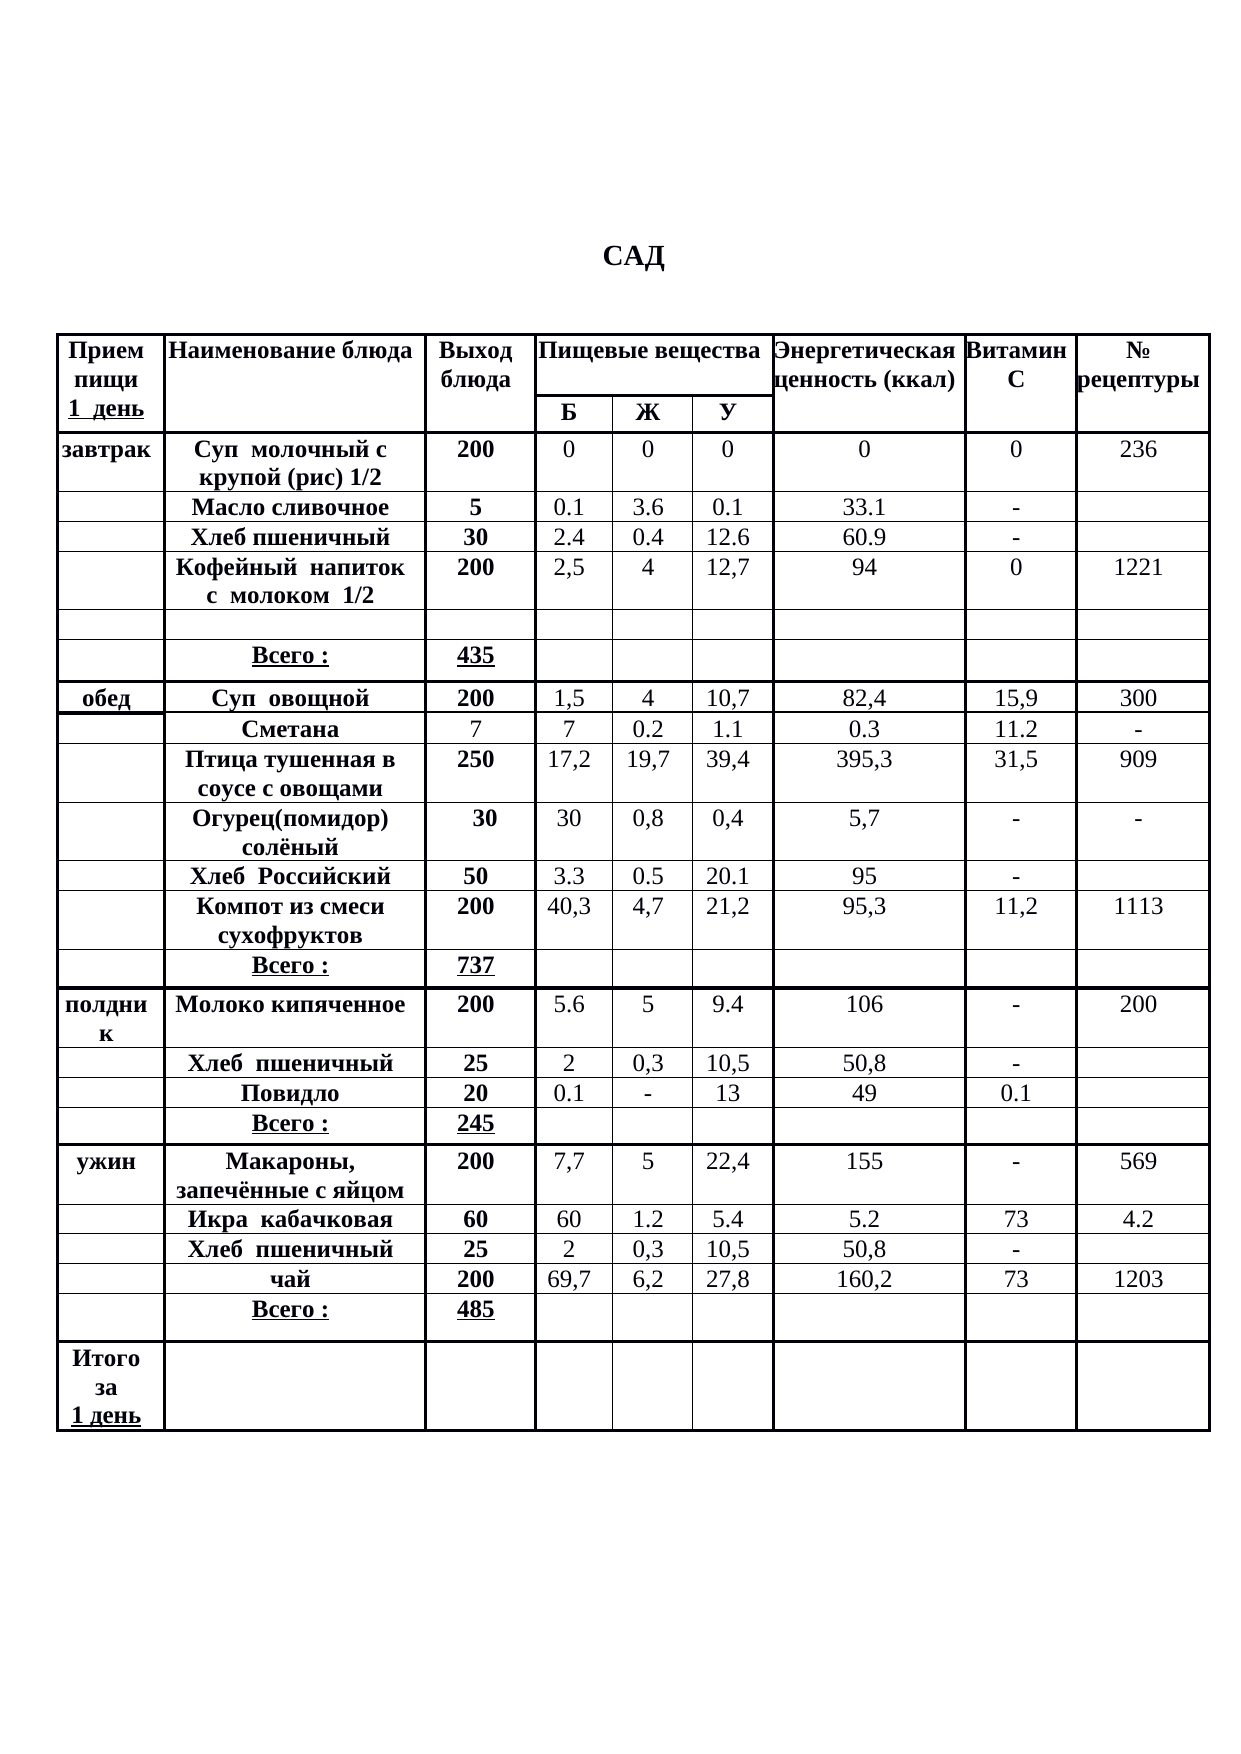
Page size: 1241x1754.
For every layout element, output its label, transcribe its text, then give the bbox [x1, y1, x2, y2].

table_cell [59, 522, 163, 551]
table_cell [1078, 1234, 1208, 1263]
table_cell 60 [427, 1205, 534, 1233]
table_cell полдник [59, 990, 163, 1047]
table_cell [967, 640, 1075, 679]
table_cell [537, 950, 612, 986]
table_cell 30 [537, 803, 612, 860]
table_cell [59, 1294, 163, 1340]
table_cell [775, 950, 964, 986]
table_cell 8.7 [613, 1146, 692, 1203]
table_cell [613, 610, 692, 639]
table_cell 8,1 [693, 1264, 772, 1293]
table_cell [693, 1108, 772, 1143]
table_cell 2 [537, 1234, 612, 1263]
table_cell 19 [693, 434, 772, 491]
table_cell Масло сливочное [166, 492, 424, 521]
table_cell 259.1 [775, 1146, 964, 1203]
table_cell 3,8 [613, 434, 692, 491]
table_cell 39,4 [693, 744, 772, 802]
table_cell - [613, 1078, 692, 1107]
table_cell [59, 803, 163, 860]
table_cell 5.4 [693, 1205, 772, 1233]
table_cell ужин [59, 1146, 163, 1203]
table_cell 95 [775, 861, 964, 890]
table_cell Всего : [166, 950, 424, 986]
table_cell [1078, 950, 1208, 986]
table_cell - [1078, 713, 1208, 743]
table_cell 435 [427, 640, 534, 679]
table_cell 200 [1078, 990, 1208, 1047]
table_cell 50 [427, 861, 534, 890]
table_cell 0 [967, 434, 1075, 491]
table_cell - [1078, 803, 1208, 860]
table_cell [59, 492, 163, 521]
table_header Пищевые вещества [537, 336, 772, 393]
table_cell [967, 610, 1075, 639]
table_cell [59, 891, 163, 949]
table_cell 3,6 [537, 434, 612, 491]
table_cell 1221 [1078, 552, 1208, 609]
table_cell Компот из смеси сухофруктов [166, 891, 424, 949]
table_cell чай [166, 1264, 424, 1293]
table_cell [427, 1343, 534, 1429]
table_cell [537, 1343, 612, 1429]
table_cell 5.2 [775, 1205, 964, 1233]
table_cell 31,5 [967, 744, 1075, 802]
table_cell 10,5 [693, 1234, 772, 1263]
table_cell 0,8 [613, 803, 692, 860]
table_cell [537, 610, 612, 639]
table_cell 245 [427, 1108, 534, 1143]
table_cell [537, 1294, 612, 1340]
table_cell 1.1 [693, 713, 772, 743]
table_header Энергетическая ценность (ккал) [775, 336, 964, 431]
table_cell [59, 950, 163, 986]
table_cell [59, 744, 163, 802]
table_cell 395,3 [775, 744, 964, 802]
table_cell [775, 640, 964, 679]
table_cell 10,7 [693, 683, 772, 711]
table_cell - [967, 522, 1075, 551]
table_cell завтрак [59, 434, 163, 491]
table_cell Икра кабачковая [166, 1205, 424, 1233]
table_cell - [967, 990, 1075, 1047]
table_cell 200 [427, 990, 534, 1047]
table_cell [59, 1108, 163, 1143]
table_cell [1078, 640, 1208, 679]
table_cell 13 [693, 1078, 772, 1107]
table_cell 2 [537, 1048, 612, 1077]
table_cell 11.2 [967, 713, 1075, 743]
table_cell [166, 1343, 424, 1429]
table_cell 50,8 [775, 1234, 964, 1263]
table_cell Молоко кипяченное [166, 990, 424, 1047]
table_cell - [967, 1048, 1075, 1077]
table_cell [775, 1294, 964, 1340]
table_cell 3.3 [537, 861, 612, 890]
table_cell [59, 861, 163, 890]
table_cell 2,97 [537, 552, 612, 609]
table_cell 0.1 [967, 1078, 1075, 1107]
table_cell - [967, 1146, 1075, 1203]
table_cell 4.2 [1078, 1205, 1208, 1233]
table_cell Всего : [166, 1108, 424, 1143]
table_cell 10,5 [693, 1048, 772, 1077]
table_cell 4 [613, 683, 692, 711]
table_cell 12.6 [693, 522, 772, 551]
table_cell [1078, 861, 1208, 890]
table_cell [775, 610, 964, 639]
table_cell 25 [427, 1048, 534, 1077]
table_cell 7 [537, 713, 612, 743]
table_cell 121,1 [775, 434, 964, 491]
table_cell - [967, 803, 1075, 860]
table_cell [1078, 1078, 1208, 1107]
table_cell 17,2 [537, 744, 612, 802]
table_cell 14 [693, 891, 772, 949]
table_cell 0,4 [693, 803, 772, 860]
table_cell обед [59, 683, 163, 711]
table_cell 5,7 [775, 803, 964, 860]
table_cell 106 [775, 990, 964, 1047]
table_cell 0.5 [613, 861, 692, 890]
table_cell 5.6 [537, 990, 612, 1047]
text САД [56, 238, 1211, 271]
table_cell 60.9 [775, 522, 964, 551]
table_cell Хлеб пшеничный [166, 1234, 424, 1263]
table_cell 60 [537, 1205, 612, 1233]
table_cell [537, 640, 612, 679]
table_cell 2,5 [613, 552, 692, 609]
table_cell - [967, 861, 1075, 890]
table_cell Птица тушенная в соусе с овощами [166, 744, 424, 802]
table_cell Хлеб пшеничный [166, 522, 424, 551]
table_cell 73 [967, 1205, 1075, 1233]
table_cell [613, 1343, 692, 1429]
table_cell 250 [427, 744, 534, 802]
table_cell Макароны, запечённые с яйцом [166, 1146, 424, 1203]
table_cell 11.3 [537, 1146, 612, 1203]
table_cell 49 [775, 1078, 964, 1107]
table_cell 0,1 [613, 891, 692, 949]
table_cell [59, 640, 163, 679]
table_cell [59, 552, 163, 609]
table_cell [166, 610, 424, 639]
table_cell 30,2 [775, 1264, 964, 1293]
table_cell 569 [1078, 1146, 1208, 1203]
table_cell 300 [1078, 683, 1208, 711]
table_cell [693, 610, 772, 639]
table_cell 0.1 [537, 1078, 612, 1107]
table_cell 0.3 [775, 713, 964, 743]
table_cell Всего : [166, 640, 424, 679]
table_cell Б [537, 397, 612, 431]
table_cell 0.1 [693, 492, 772, 521]
table_header № рецептуры [1078, 336, 1208, 431]
table_cell Хлеб Российский [166, 861, 424, 890]
table_cell 7 [427, 713, 534, 743]
table_cell [537, 1108, 612, 1143]
table_cell 20.1 [693, 861, 772, 890]
table_cell Сметана [166, 713, 424, 743]
table_cell 200 [427, 434, 534, 491]
table_cell [693, 1343, 772, 1429]
table_cell Кофейный напиток с молоком 1/2 [166, 552, 424, 609]
table_cell 0 [613, 1264, 692, 1293]
table_cell 30 [427, 803, 534, 860]
table_cell Итого за 1 день [59, 1343, 163, 1429]
table_cell Ж [613, 397, 692, 431]
table_cell 15,9 [967, 683, 1075, 711]
table_cell 909 [1078, 744, 1208, 802]
table_cell [59, 1048, 163, 1077]
table_cell 0 [967, 1264, 1075, 1293]
table_cell Огурец(помидор) солёный [166, 803, 424, 860]
table_header Выход блюда [427, 336, 534, 431]
table_cell [1078, 610, 1208, 639]
table_cell 1,5 [537, 683, 612, 711]
table_cell 0.1 [537, 492, 612, 521]
table_cell [59, 1078, 163, 1107]
table_cell [967, 1343, 1075, 1429]
table_cell 236 [1078, 434, 1208, 491]
table_cell [613, 950, 692, 986]
table_cell 737 [427, 950, 534, 986]
table_header Прием пищи 1 день [59, 336, 163, 431]
table_cell 1203 [1078, 1264, 1208, 1293]
table_cell 0,3 [613, 1048, 692, 1077]
table_cell [59, 715, 163, 743]
table_cell [1078, 522, 1208, 551]
table_cell - [967, 492, 1075, 521]
table_cell 11,75 [693, 552, 772, 609]
table_cell 2.4 [537, 522, 612, 551]
table_cell Хлеб пшеничный [166, 1048, 424, 1077]
table_cell 9.4 [693, 990, 772, 1047]
table_cell [693, 640, 772, 679]
table_cell 3.6 [613, 492, 692, 521]
table_cell Суп молочный с крупой (рис) 1/2 [166, 434, 424, 491]
table_cell [613, 1294, 692, 1340]
table_cell [693, 1294, 772, 1340]
table_cell 50,8 [775, 1048, 964, 1077]
table_cell [1078, 492, 1208, 521]
table_cell [427, 610, 534, 639]
table_cell [967, 1294, 1075, 1340]
table_cell 200 [427, 552, 534, 609]
table_cell [775, 1343, 964, 1429]
table_cell [59, 1234, 163, 1263]
table_cell 20 [427, 1078, 534, 1107]
table_cell 0.2 [613, 713, 692, 743]
table_cell 0,3 [613, 1234, 692, 1263]
table_cell 82,6 [775, 552, 964, 609]
table_cell Суп овощной [166, 683, 424, 711]
table_header Витамин С [967, 336, 1075, 431]
table_cell 0 [967, 891, 1075, 949]
table_cell [59, 1205, 163, 1233]
table_cell [967, 950, 1075, 986]
table_cell [967, 1108, 1075, 1143]
table_cell Повидло [166, 1078, 424, 1107]
table_cell [613, 1108, 692, 1143]
table_cell 36.1 [693, 1146, 772, 1203]
table_cell [1078, 1108, 1208, 1143]
table_cell 0,4 [537, 891, 612, 949]
table_cell - [967, 1234, 1075, 1263]
table_cell 25 [427, 1234, 534, 1263]
table_cell 200 [427, 891, 534, 949]
table_cell [1078, 1048, 1208, 1077]
table_cell [1078, 1294, 1208, 1340]
table_cell [693, 950, 772, 986]
table_cell 1113 [1078, 891, 1208, 949]
table_cell 5 [427, 492, 534, 521]
table_cell [1078, 1343, 1208, 1429]
table_header Наименование блюда [166, 336, 424, 431]
table_cell 0 [537, 1264, 612, 1293]
table_cell [59, 1264, 163, 1293]
table_cell [59, 610, 163, 639]
table_cell 200 [427, 1146, 534, 1203]
table_cell Всего : [166, 1294, 424, 1340]
table_cell 55,9 [775, 891, 964, 949]
table_cell У [693, 397, 772, 431]
table_cell 30 [427, 522, 534, 551]
table_cell 82,4 [775, 683, 964, 711]
table_cell 485 [427, 1294, 534, 1340]
table_cell [613, 640, 692, 679]
table_cell 19,7 [613, 744, 692, 802]
table_cell 5 [613, 990, 692, 1047]
table_cell 0.4 [613, 522, 692, 551]
table_cell 200 [427, 1264, 534, 1293]
table_cell 200 [427, 683, 534, 711]
table_cell 0 [967, 552, 1075, 609]
table_cell [775, 1108, 964, 1143]
table_cell 1.2 [613, 1205, 692, 1233]
table_cell 33.1 [775, 492, 964, 521]
